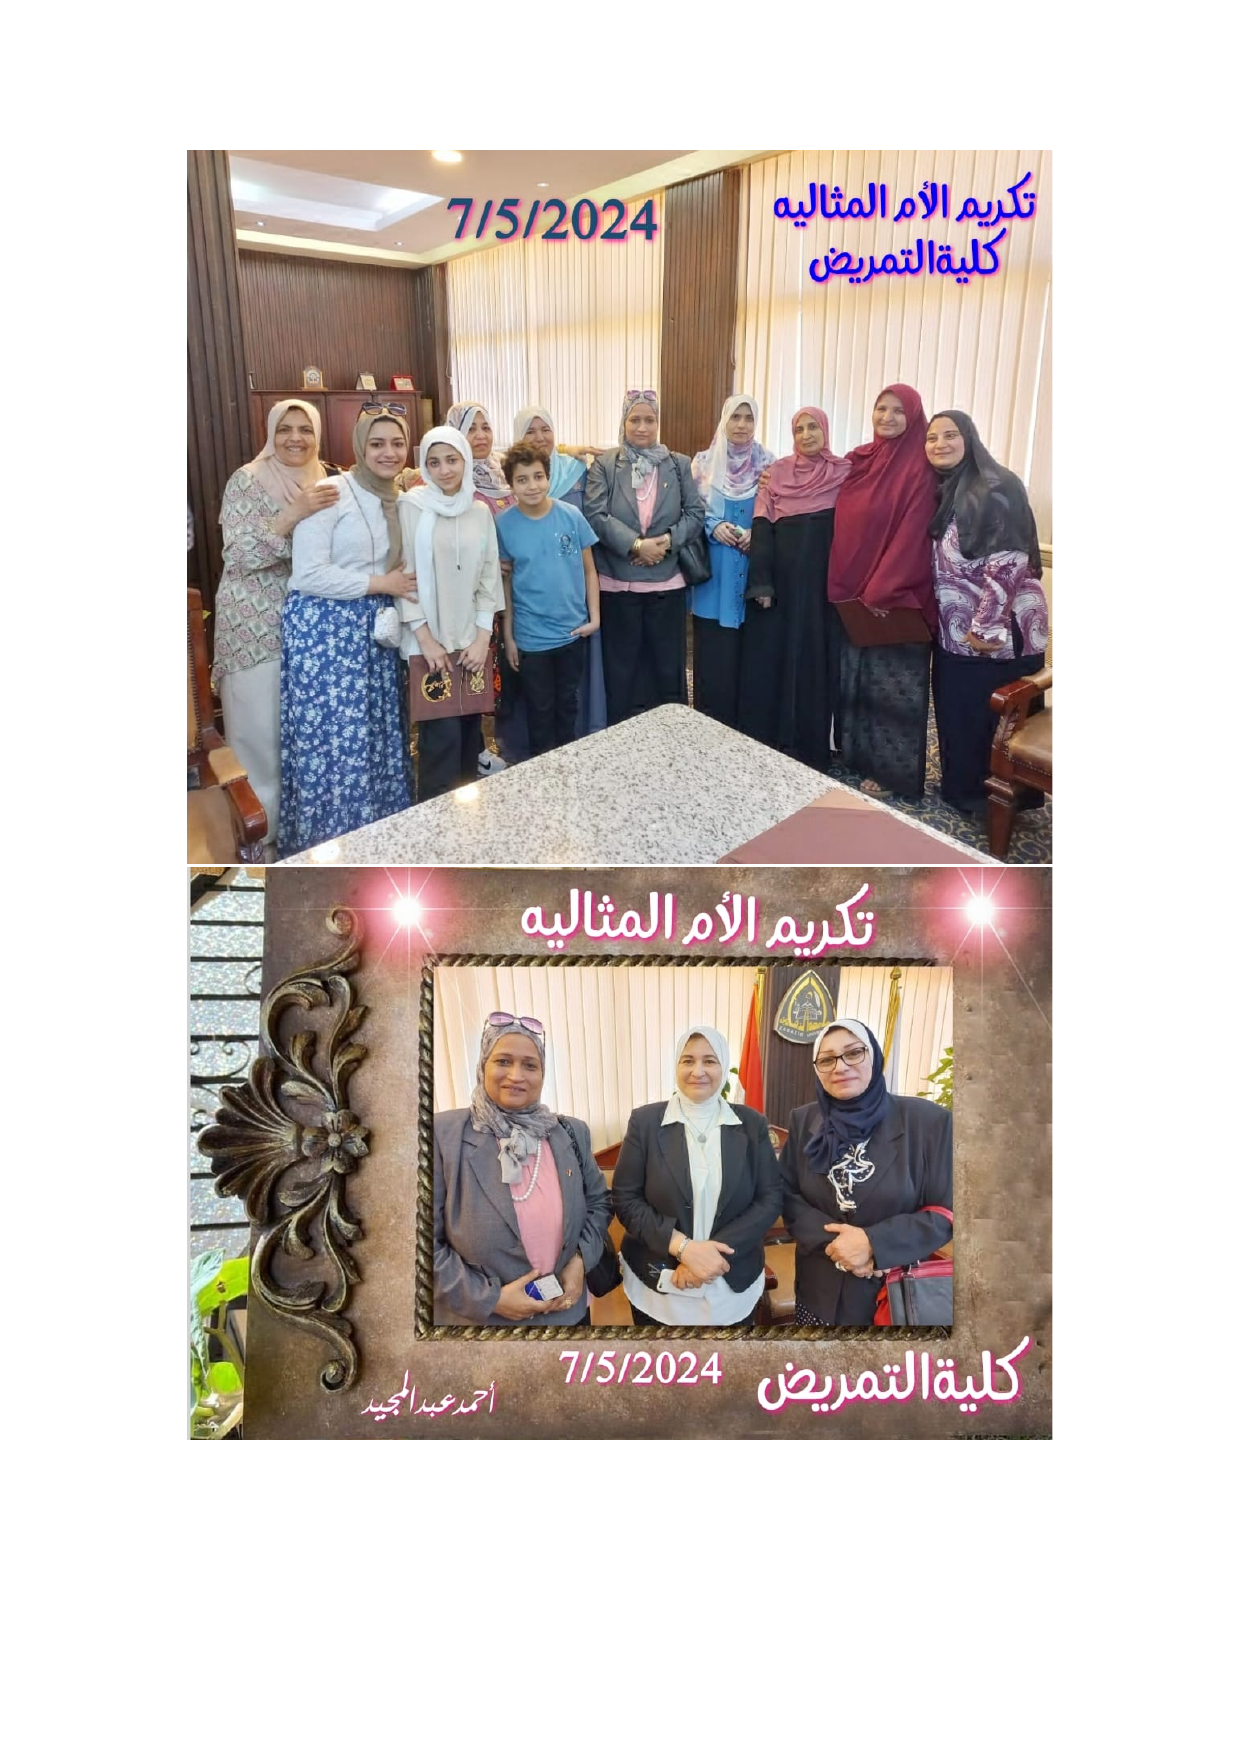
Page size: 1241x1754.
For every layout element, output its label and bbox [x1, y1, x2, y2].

picture [187, 867, 1053, 1440]
picture [187, 150, 1053, 864]
